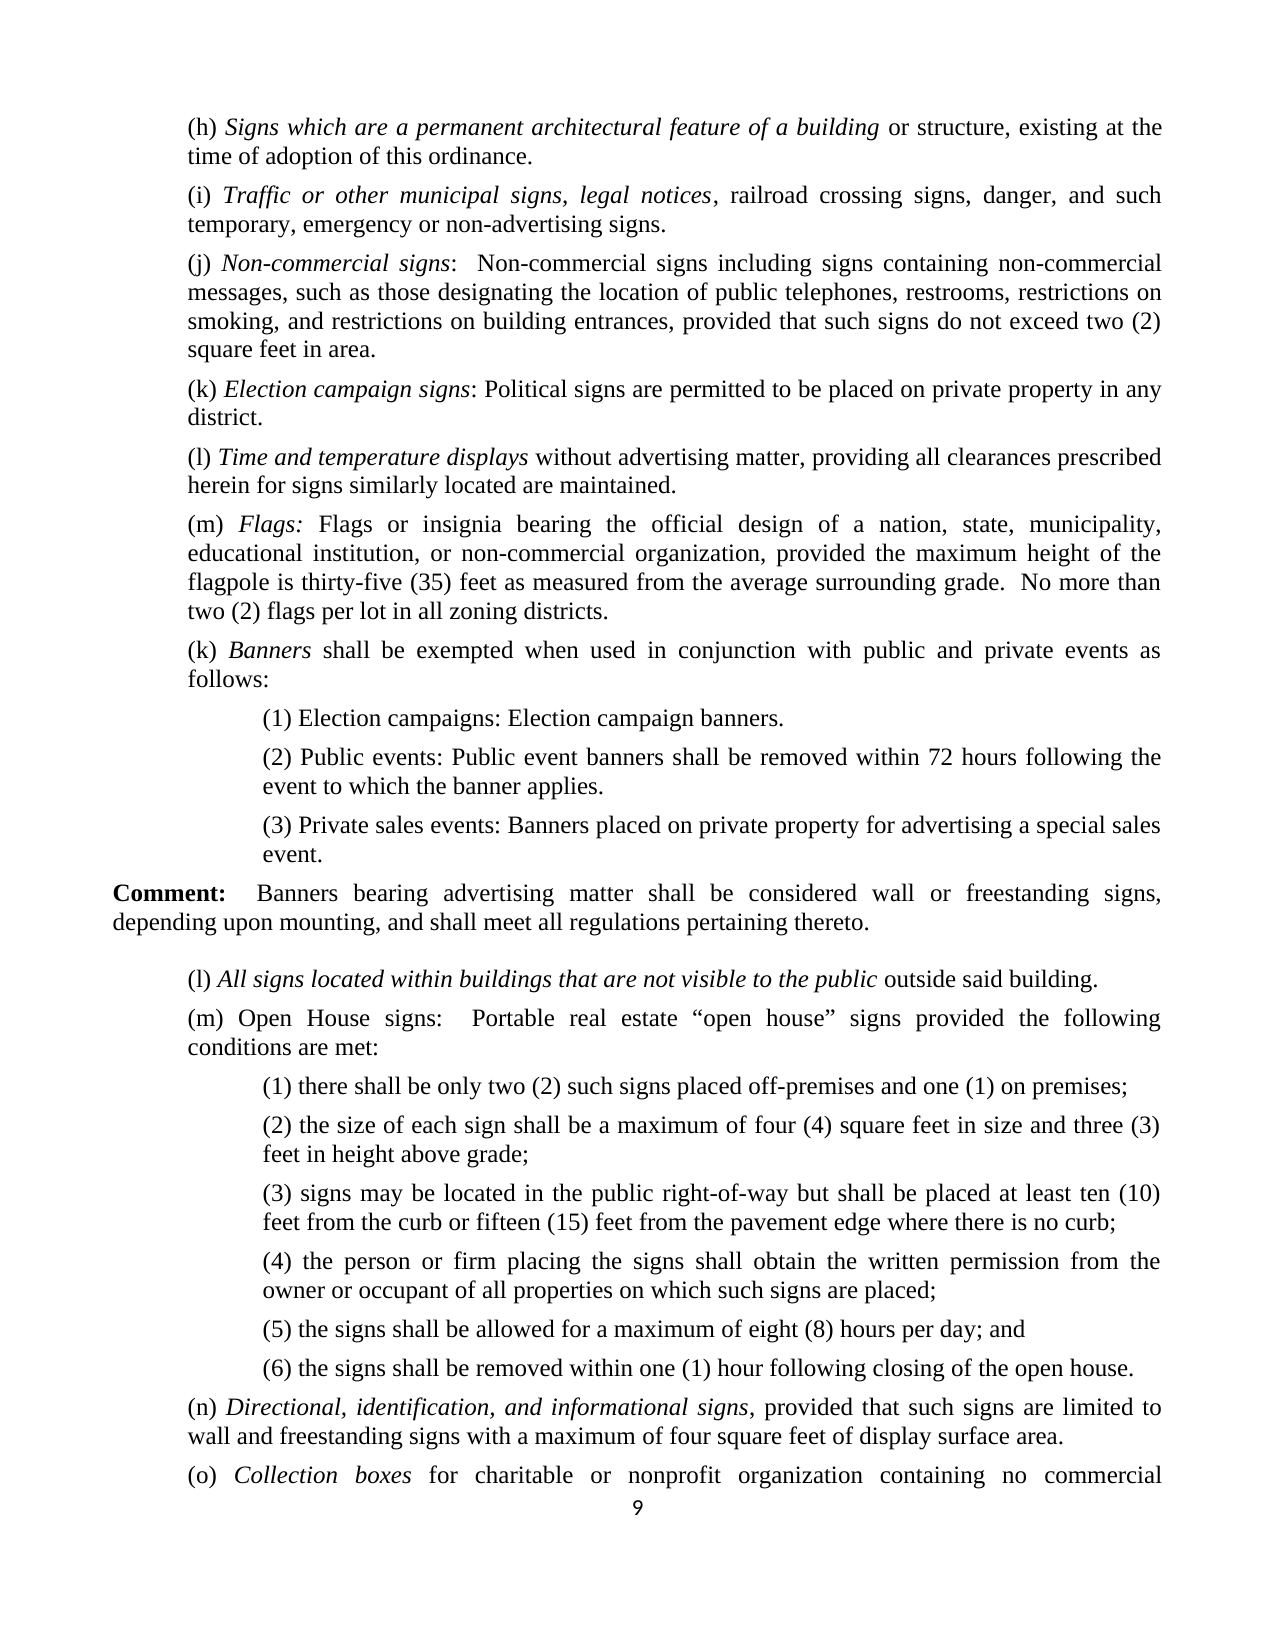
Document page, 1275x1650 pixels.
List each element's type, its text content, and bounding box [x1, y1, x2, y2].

text (m) Open House signs: Portable real estate “open house” signs provided the following conditions are met: [187, 1003, 1162, 1061]
text (2) the size of each sign shall be a maximum of four (4) square feet in size and three (3) feet in height above grade; [262, 1110, 1162, 1168]
text (6) the signs shall be removed within one (1) hour following closing of the open house. [262, 1353, 1162, 1382]
text (k) Election campaign signs: Political signs are permitted to be placed on private property in any district. [187, 374, 1162, 431]
text (5) the signs shall be allowed for a maximum of eight (8) hours per day; and [262, 1314, 1162, 1343]
text (2) Public events: Public event banners shall be removed within 72 hours following the event to which the banner applies. [262, 742, 1162, 799]
text (n) Directional, identification, and informational signs, provided that such signs are limited to wall and freestanding signs with a maximum of four square feet of display surface area. [187, 1392, 1162, 1450]
text (3) signs may be located in the public right-of-way but shall be placed at least ten (10) feet from the curb or fifteen (15) feet from the pavement edge where there is no curb; [262, 1178, 1162, 1236]
text (j) Non-commercial signs: Non-commercial signs including signs containing non-commercial messages, such as those designating the location of public telephones, restrooms, restrictions on smoking, and restrictions on building entrances, provided that such signs do not exceed two (2) square feet in area. [187, 248, 1162, 363]
text (4) the person or firm placing the signs shall obtain the written permission from the owner or occupant of all properties on which such signs are placed; [262, 1246, 1162, 1304]
text (1) Election campaigns: Election campaign banners. [262, 703, 1162, 732]
text (h) Signs which are a permanent architectural feature of a building or structure, existing at the time of adoption of this ordinance. [187, 112, 1162, 170]
text (l) All signs located within buildings that are not visible to the public outside said building. [112, 964, 1162, 993]
text (i) Traffic or other municipal signs, legal notices, railroad crossing signs, danger, and such temporary, emergency or non-advertising signs. [187, 180, 1162, 238]
text (m) Flags: Flags or insignia bearing the official design of a nation, state, municipality, educational institution, or non-commercial organization, provided the maximum height of the flagpole is thirty-five (35) feet as measured from the average surrounding grade. No more than two (2) flags per lot in all zoning districts. [187, 509, 1162, 624]
text (3) Private sales events: Banners placed on private property for advertising a special sales event. [262, 810, 1162, 867]
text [187, 1460, 1162, 1489]
text (1) there shall be only two (2) such signs placed off-premises and one (1) on premises; [262, 1071, 1162, 1100]
text Comment: Banners bearing advertising matter shall be considered wall or freestanding signs, depending upon mounting, and shall meet all regulations pertaining thereto. [112, 878, 1162, 935]
text (l) Time and temperature displays without advertising matter, providing all clearances prescribed herein for signs similarly located are maintained. [187, 442, 1162, 499]
text (k) Banners shall be exempted when used in conjunction with public and private events as follows: [187, 635, 1162, 692]
